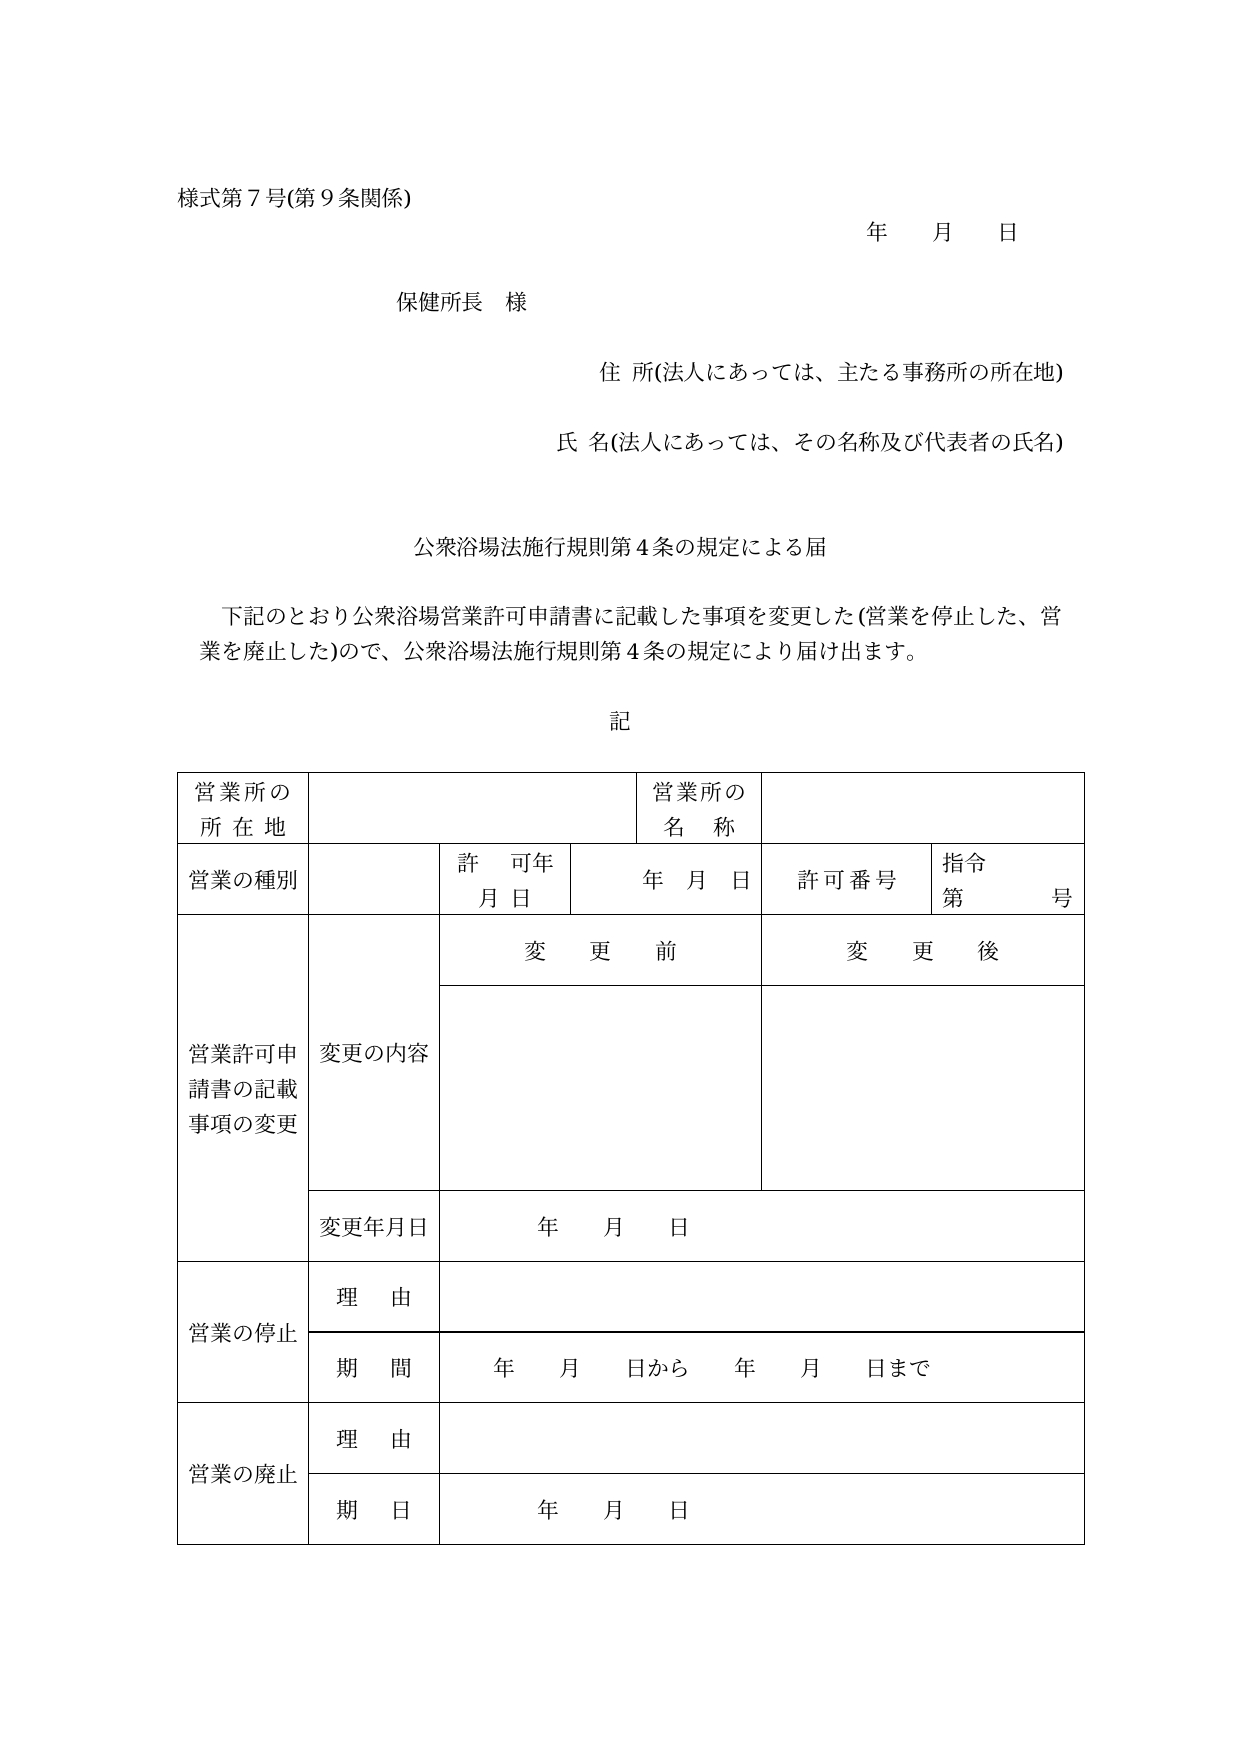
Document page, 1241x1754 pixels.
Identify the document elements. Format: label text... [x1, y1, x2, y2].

table_cell 期日 [309, 1474, 439, 1544]
table_header 営業所の所在地 [178, 773, 308, 843]
table_cell 年 月 日から 年 月 日まで [440, 1333, 1084, 1402]
table_header [762, 773, 1084, 843]
table_cell 理由 [309, 1262, 439, 1331]
table_cell 変更年月日 [309, 1191, 439, 1261]
table_cell [440, 1262, 1084, 1331]
table_cell 期間 [309, 1333, 439, 1402]
table_cell [440, 986, 761, 1190]
table_cell 営業許可申請書の記載事項の変更 [178, 915, 308, 1261]
text 住所(法人にあっては、主たる事務所の所在地) [177, 353, 1063, 388]
text 年 月 日 [177, 214, 1019, 249]
table_cell 営業の廃止 [178, 1403, 308, 1544]
text 氏名(法人にあっては、その名称及び代表者の氏名) [177, 423, 1063, 458]
table_cell 年 月 日 [440, 1191, 1084, 1261]
table_cell 営業の停止 [178, 1262, 308, 1402]
table_cell [309, 844, 439, 914]
text 下記のとおり公衆浴場営業許可申請書に記載した事項を変更した(営業を停止した、営業を廃止した)ので、公衆浴場法施行規則第4条の規定により届け出ます。 [199, 598, 1063, 668]
table_header 営業所の名称 [637, 773, 761, 843]
table_cell 営業の種別 [178, 844, 308, 914]
table_cell 許可年月日 [440, 844, 570, 914]
table_cell 許可番号 [762, 844, 931, 914]
table_cell 変更の内容 [309, 915, 439, 1190]
table_cell 変更後 [762, 915, 1084, 985]
table_header [309, 773, 636, 843]
text 記 [177, 702, 1063, 737]
text 様式第７号(第９条関係) [177, 179, 1063, 214]
text 公衆浴場法施行規則第4条の規定による届 [177, 528, 1063, 563]
table_cell 年 月 日 [571, 844, 761, 914]
table_cell 変更前 [440, 915, 761, 985]
table_cell [440, 1403, 1084, 1473]
table_cell 指令 第 号 [932, 844, 1084, 914]
table_cell 理由 [309, 1403, 439, 1473]
text 保健所長 様 [177, 284, 1063, 319]
table_cell 年 月 日 [440, 1474, 1084, 1544]
table_cell [762, 986, 1084, 1190]
